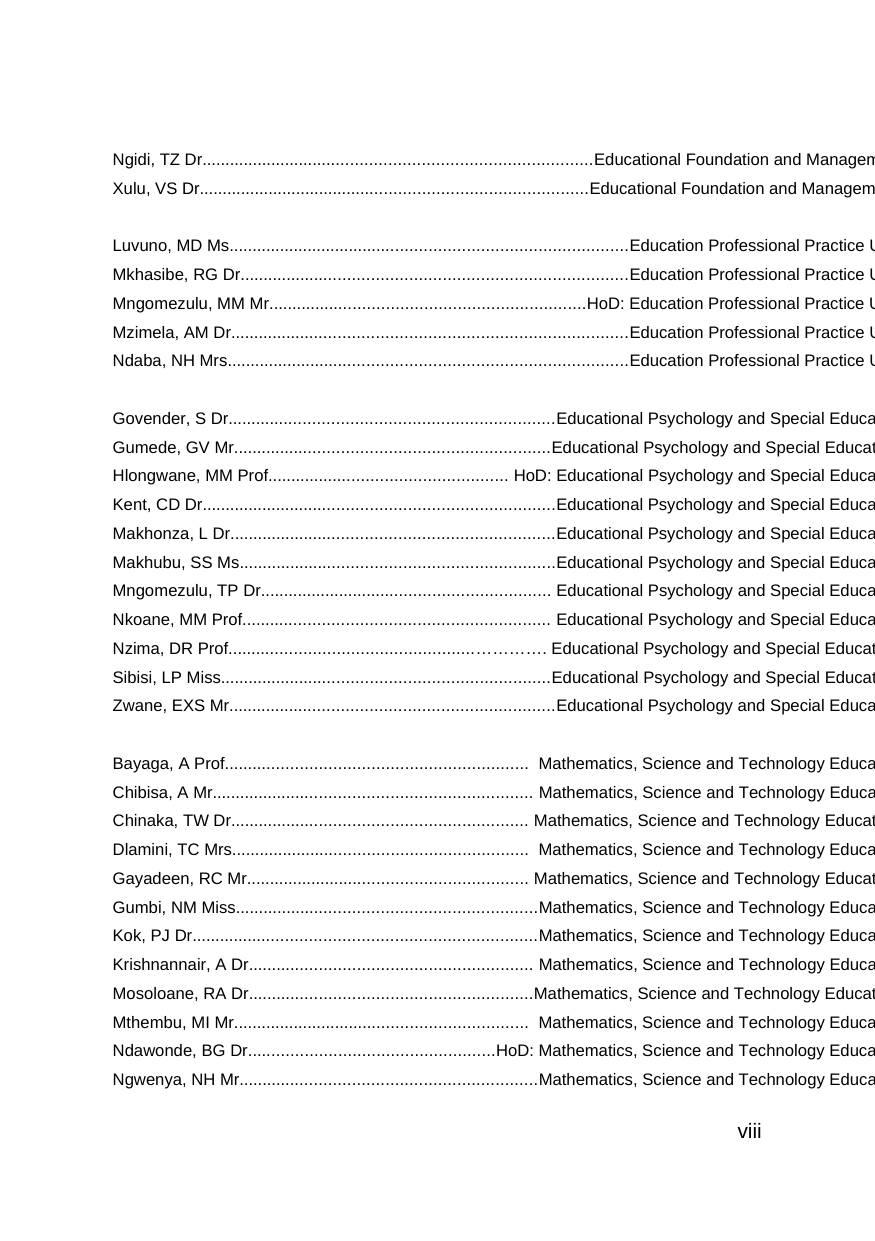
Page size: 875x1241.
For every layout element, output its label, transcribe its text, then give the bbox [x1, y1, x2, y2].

text Dlamini, TC Mrs. Mathematics, Science and Technology Education [112, 840, 762, 859]
text Mosoloane, RA Dr Mathematics, Science and Technology Education [112, 984, 762, 1003]
text Nzima, DR Prof. …………. Educational Psychology and Special Education [112, 639, 762, 658]
text Ndawonde, BG Dr HoD: Mathematics, Science and Technology Education [112, 1041, 762, 1060]
text Luvuno, MD Ms Education Professional Practice Unit [112, 236, 762, 255]
text Hlongwane, MM Prof HoD: Educational Psychology and Special Education [112, 466, 762, 485]
text Makhubu, SS Ms Educational Psychology and Special Education [112, 552, 762, 572]
text Mthembu, MI Mr. Mathematics, Science and Technology Education [112, 1012, 762, 1032]
text Gumbi, NM Miss Mathematics, Science and Technology Education [112, 897, 762, 917]
text Govender, S Dr Educational Psychology and Special Education [112, 409, 762, 428]
text Mkhasibe, RG Dr Education Professional Practice Unit [112, 265, 762, 284]
text Gumede, GV Mr Educational Psychology and Special Education [112, 437, 762, 457]
text Makhonza, L Dr Educational Psychology and Special Education [112, 524, 762, 543]
text Chibisa, A Mr Mathematics, Science and Technology Education [112, 782, 762, 802]
text Ngidi, TZ Dr Educational Foundation and Management [112, 150, 762, 169]
text Sibisi, LP Miss Educational Psychology and Special Education [112, 667, 762, 687]
text Nkoane, MM Prof. Educational Psychology and Special Education [112, 610, 762, 629]
text Ndaba, NH Mrs Education Professional Practice Unit [112, 351, 762, 370]
text Gayadeen, RC Mr Mathematics, Science and Technology Education [112, 869, 762, 888]
text Ngwenya, NH Mr Mathematics, Science and Technology Education [112, 1070, 762, 1089]
text Mngomezulu, MM Mr HoD: Education Professional Practice Unit [112, 294, 762, 313]
text Bayaga, A Prof. Mathematics, Science and Technology Education [112, 754, 762, 773]
text Kok, PJ Dr Mathematics, Science and Technology Education [112, 926, 762, 945]
text Zwane, EXS Mr Educational Psychology and Special Education [112, 696, 762, 715]
text Krishnannair, A Dr Mathematics, Science and Technology Education [112, 955, 762, 974]
text Mngomezulu, TP Dr Educational Psychology and Special Education [112, 581, 762, 600]
text Chinaka, TW Dr Mathematics, Science and Technology Education [112, 811, 762, 830]
text Xulu, VS Dr Educational Foundation and Management [112, 179, 762, 198]
text Mzimela, AM Dr Education Professional Practice Unit [112, 322, 762, 342]
text Kent, CD Dr Educational Psychology and Special Education [112, 495, 762, 514]
